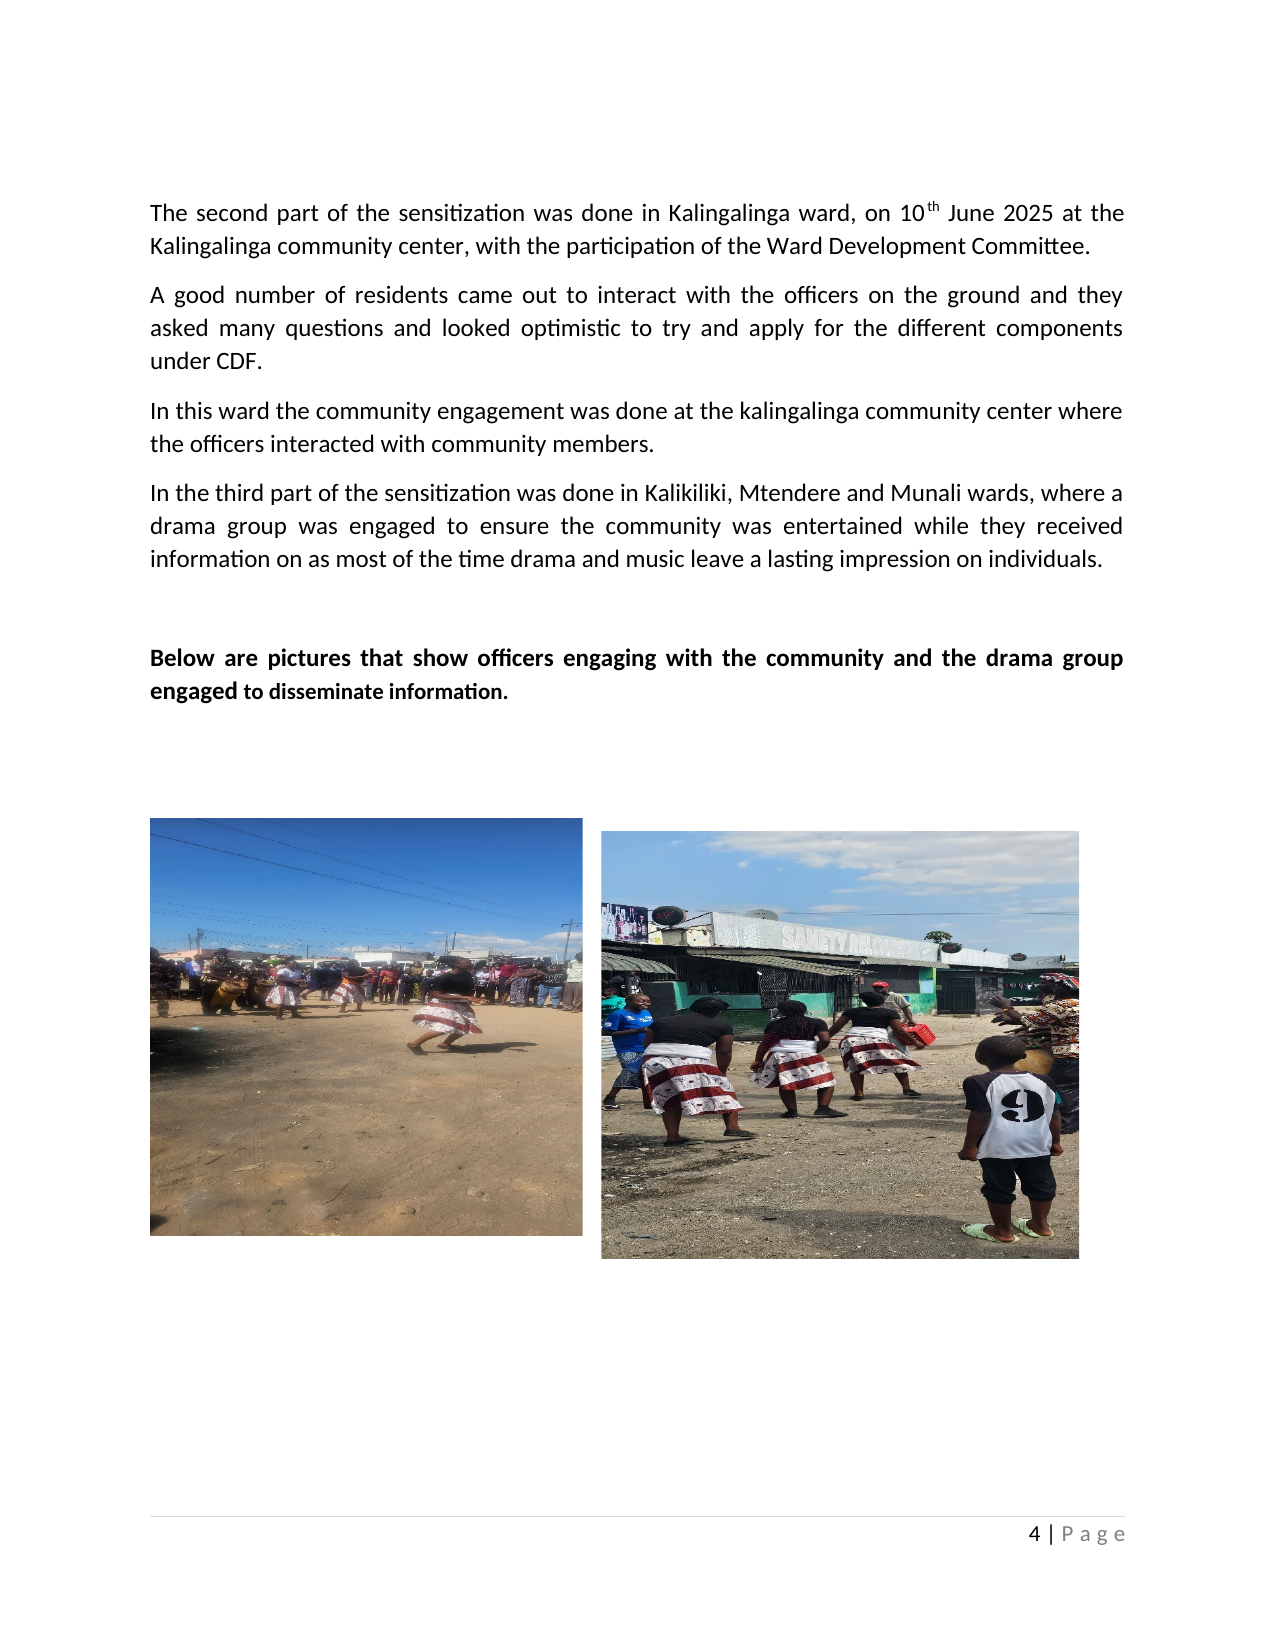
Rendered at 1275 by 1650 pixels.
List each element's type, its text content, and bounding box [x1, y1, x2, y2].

text Below are pictures that show officers engaging with the community and the drama group engaged to disseminate information. [150, 642, 1125, 706]
picture [150, 818, 583, 1236]
text The second part of the sensitization was done in Kalingalinga ward, on 10th June 2025 at the Kalingalinga community center, with the participation of the Ward Development Committee. [150, 197, 1125, 260]
text In this ward the community engagement was done at the kalingalinga community center where the officers interacted with community members. [150, 395, 1125, 458]
text A good number of residents came out to interact with the officers on the ground and they asked many questions and looked optimistic to try and apply for the different components under CDF. [150, 279, 1125, 376]
text In the third part of the sensitization was done in Kalikiliki, Mtendere and Munali wards, where a drama group was engaged to ensure the community was entertained while they received information on as most of the time drama and music leave a lasting impression on individuals. [150, 477, 1125, 574]
picture [601, 831, 1080, 1259]
